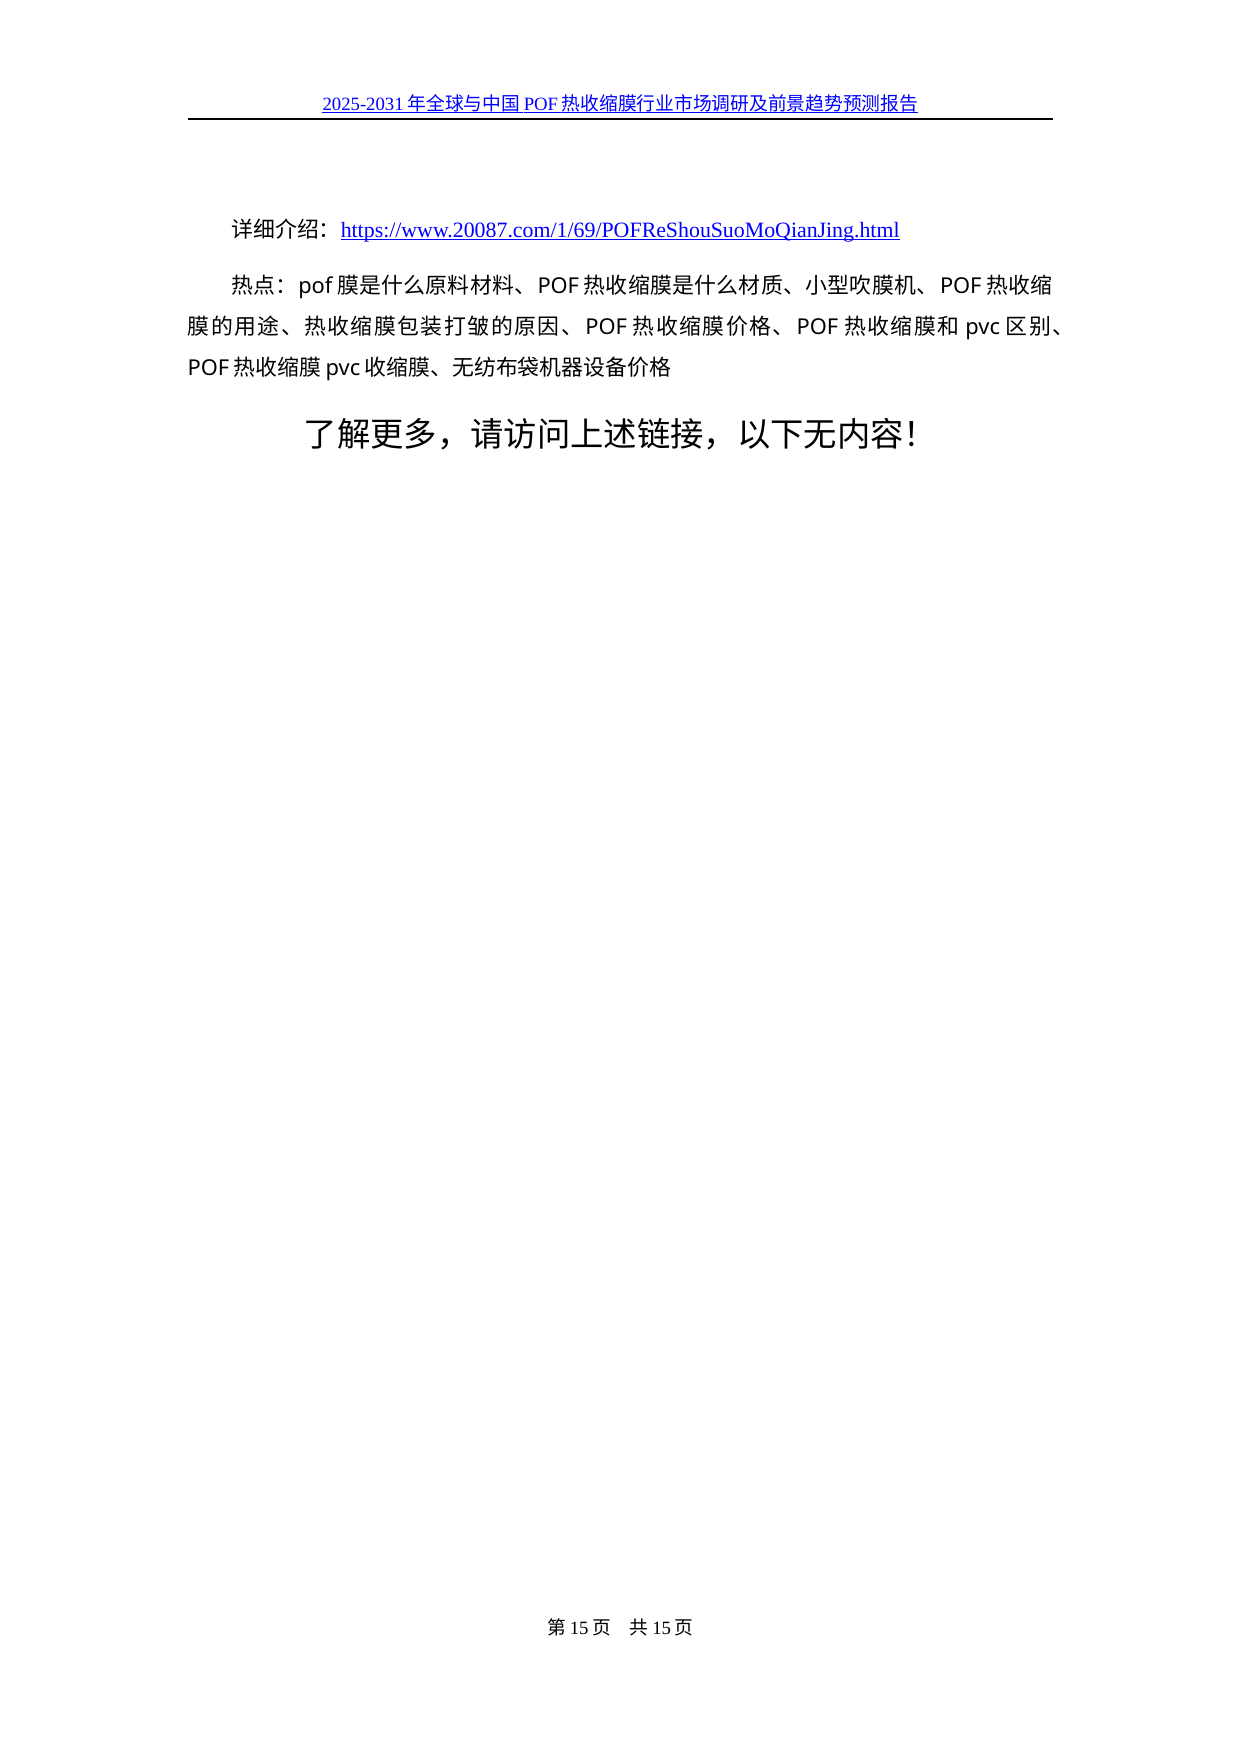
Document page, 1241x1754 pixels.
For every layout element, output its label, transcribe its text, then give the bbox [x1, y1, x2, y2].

text 详细介绍：https://www.20087.com/1/69/POFReShouSuoMoQianJing.html [187, 212, 1053, 244]
text 热点：pof膜是什么原料材料、POF热收缩膜是什么材质、小型吹膜机、POF热收缩膜的用途、热收缩膜包装打皱的原因、POF热收缩膜价格、POF热收缩膜和pvc区别、POF热收缩膜pvc收缩膜、无纺布袋机器设备价格 [187, 268, 1053, 382]
title 了解更多，请访问上述链接，以下无内容！ [187, 399, 1053, 464]
